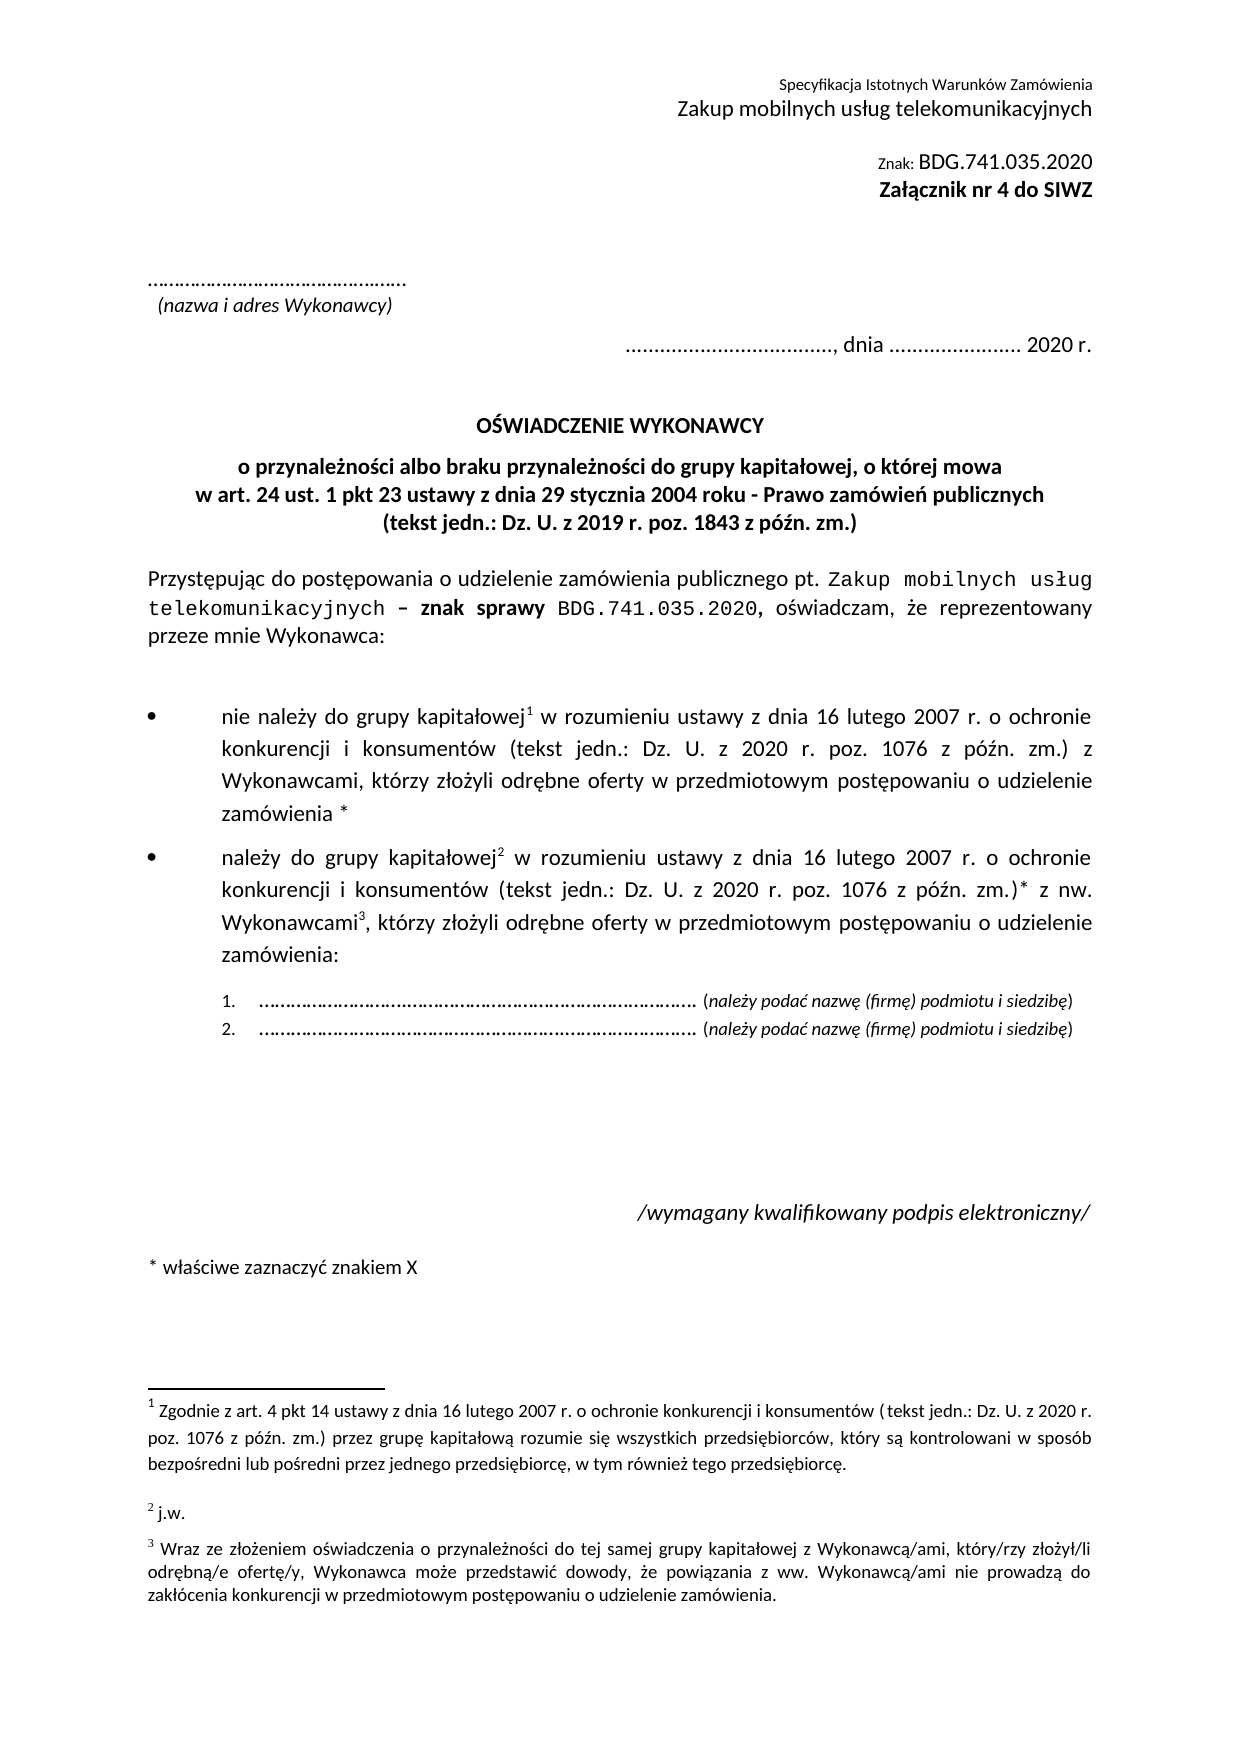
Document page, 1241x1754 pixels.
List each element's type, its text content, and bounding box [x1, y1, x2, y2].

text (nazwa i adres Wykonawcy) [148, 292, 1093, 318]
text …………………………………….…… [148, 264, 1093, 292]
text należy do grupy kapitałowej w rozumieniu ustawy z dnia 16 lutego 2007 r. o ochronie konkurencji i konsumentów (tekst jedn.: Dz. U. z 2020 r. poz. 1076 z późn. zm.)* z nw. Wykonawcami, którzy złożyli odrębne oferty w przedmiotowym postępowaniu o udzielenie zamówienia: [148, 843, 1093, 968]
text ...................................., dnia ....................... 2020 r. [148, 330, 1093, 358]
text o przynależności albo braku przynależności do grupy kapitałowej, o której mowa [148, 452, 1093, 480]
text w art. 24 ust. 1 pkt 23 ustawy z dnia 29 stycznia 2004 roku - Prawo zamówień publicznych [148, 480, 1093, 508]
text Przystępując do postępowania o udzielenie zamówienia publicznego pt. – znak sprawy , oświadczam, że reprezentowany przeze mnie Wykonawca: [148, 564, 1093, 649]
list ……………………….………………………………………………. (należy podać nazwę (firmę) podmiotu i siedzibę) [221, 985, 1093, 1013]
text (tekst jedn.: Dz. U. z 2019 r. poz. 1843 z późn. zm.) [148, 508, 1093, 536]
text nie należy do grupy kapitałowej w rozumieniu ustawy z dnia 16 lutego 2007 r. o ochronie konkurencji i konsumentów (tekst jedn.: Dz. U. z 2020 r. poz. 1076 z późn. zm.) z Wykonawcami, którzy złożyli odrębne oferty w przedmiotowym postępowaniu o udzielenie zamówienia * [148, 702, 1093, 827]
text OŚWIADCZENIE WYKONAWCY [148, 411, 1093, 439]
text * właściwe zaznaczyć znakiem X [148, 1254, 1093, 1280]
text /wymagany kwalifikowany podpis elektroniczny/ [148, 1198, 1093, 1226]
text Załącznik nr 4 do SIWZ [148, 175, 1093, 203]
list ………………………………………………….……………………. (należy podać nazwę (firmę) podmiotu i siedzibę) [221, 1013, 1093, 1041]
